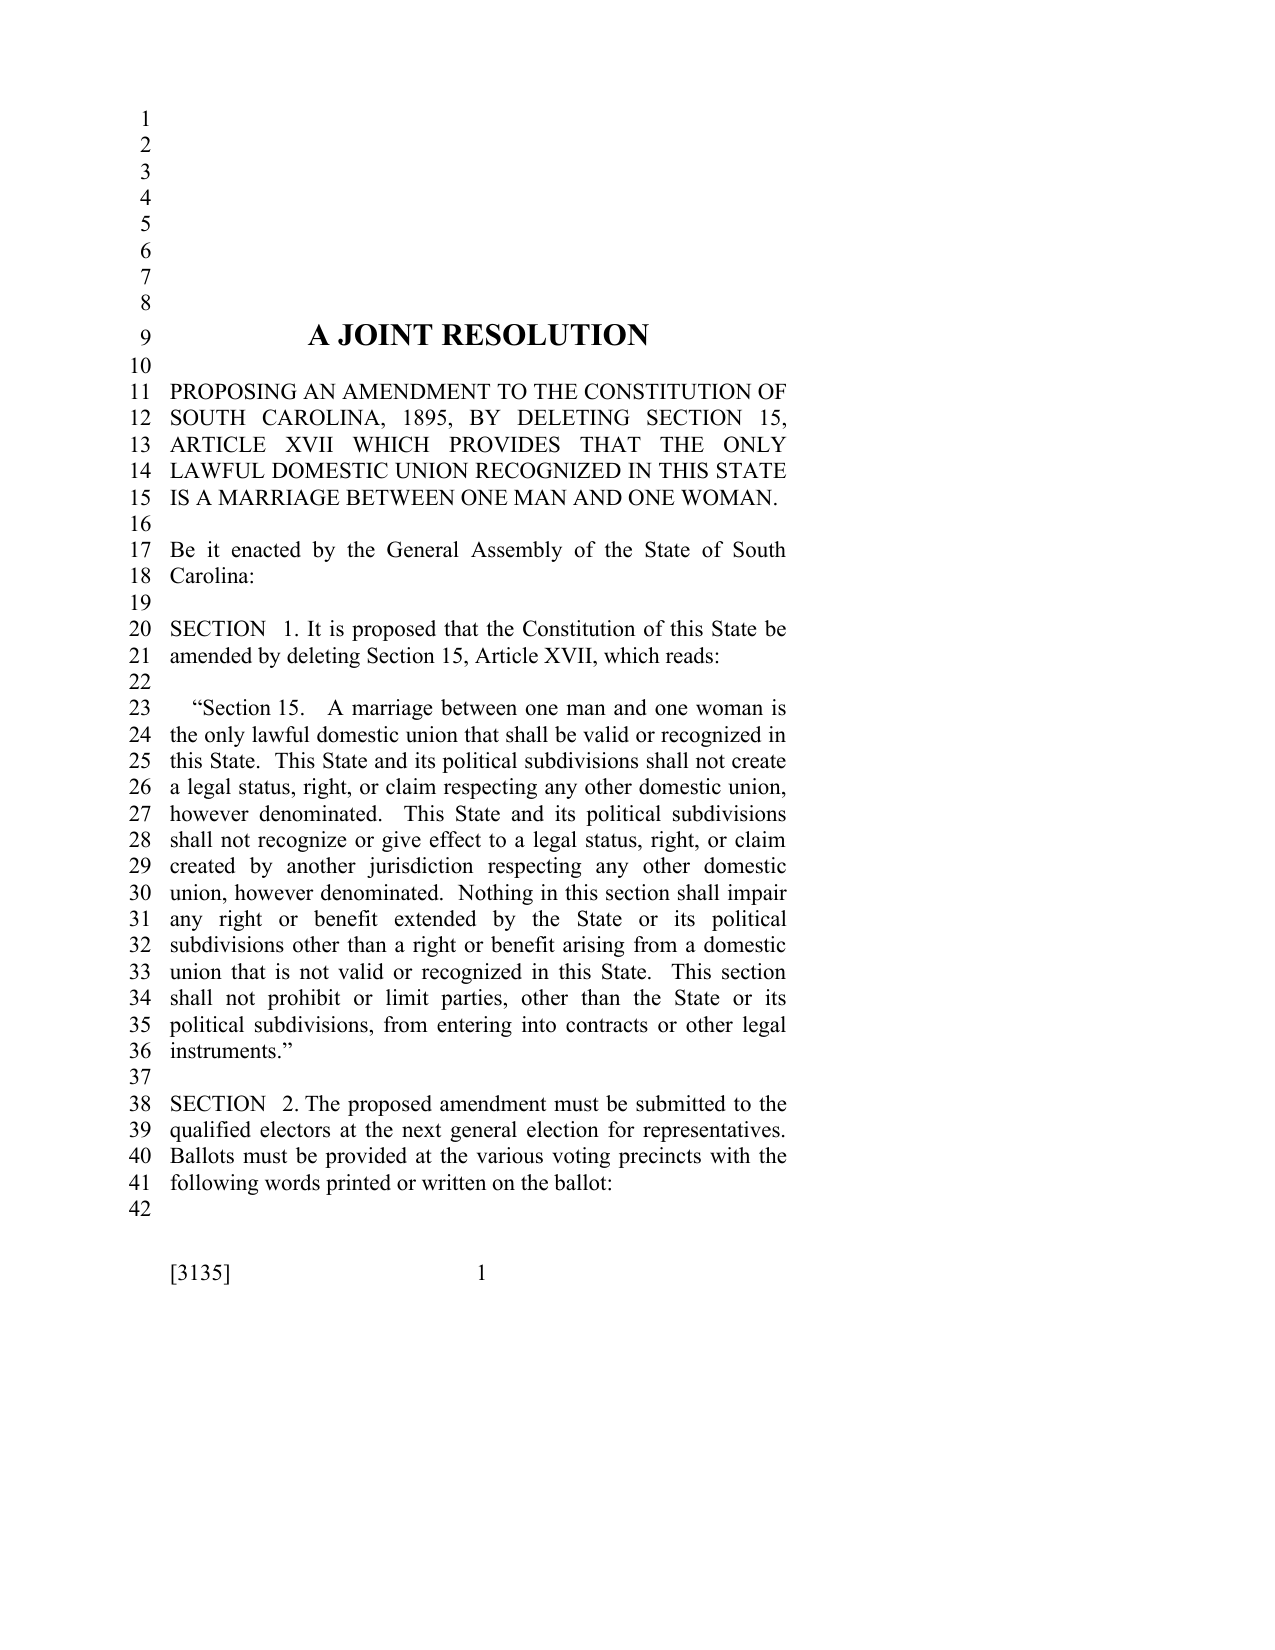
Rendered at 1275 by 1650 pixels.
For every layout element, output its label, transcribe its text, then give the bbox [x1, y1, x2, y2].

text “Section 15. A marriage between one man and one woman is the only lawful domestic union that shall be valid or recognized in this State. This State and its political subdivisions shall not create a legal status, right, or claim respecting any other domestic union, however denominated. This State and its political subdivisions shall not recognize or give effect to a legal status, right, or claim created by another jurisdiction respecting any other domestic union, however denominated. Nothing in this section shall impair any right or benefit extended by the State or its political subdivisions other than a right or benefit arising from a domestic union that is not valid or recognized in this State. This section shall not prohibit or limit parties, other than the State or its political subdivisions, from entering into contracts or other legal instruments.” [169, 694, 787, 1063]
text SECTION 2. The proposed amendment must be submitted to the qualified electors at the next general election for representatives. Ballots must be provided at the various voting precincts with the following words printed or written on the ballot: [169, 1090, 787, 1195]
text SECTION 1. It is proposed that the Constitution of this State be amended by deleting Section 15, Article XVII, which reads: [169, 615, 787, 668]
text A JOINT RESOLUTION [169, 316, 787, 352]
text PROPOSING AN AMENDMENT TO THE CONSTITUTION OF SOUTH CAROLINA, 1895, BY DELETING SECTION 15, ARTICLE XVII WHICH PROVIDES THAT THE ONLY LAWFUL DOMESTIC UNION RECOGNIZED IN THIS STATE IS A MARRIAGE BETWEEN ONE MAN AND ONE WOMAN. [169, 378, 787, 510]
text Be it enacted by the General Assembly of the State of South Carolina: [169, 536, 787, 589]
